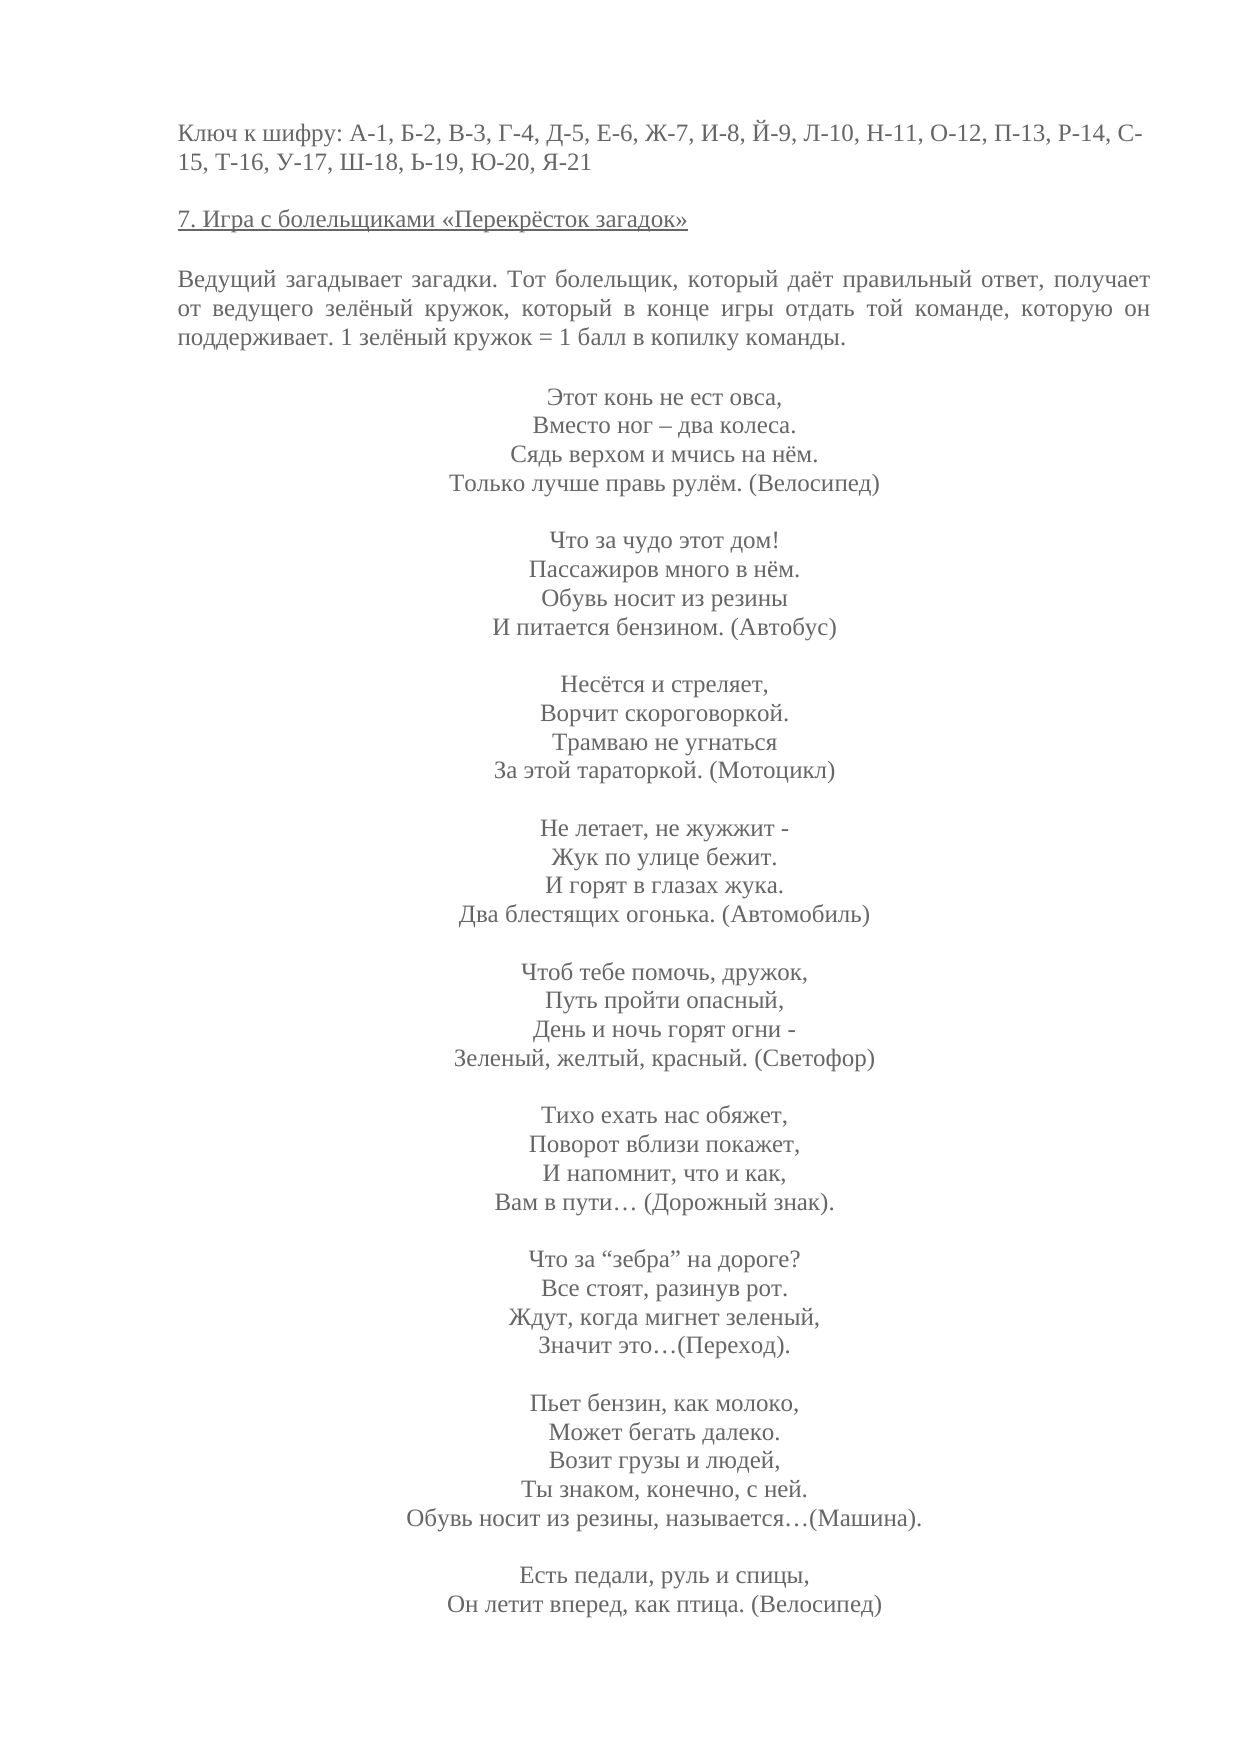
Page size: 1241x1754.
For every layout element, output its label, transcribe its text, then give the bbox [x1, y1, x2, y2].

text Сядь верхом и мчись на нём. [177, 439, 1152, 468]
text Пассажиров много в нём. [177, 554, 1152, 583]
text Он летит вперед, как птица. (Велосипед) [177, 1589, 1152, 1618]
text Тихо ехать нас обяжет, [177, 1072, 1152, 1129]
text И напомнит, что и как, [177, 1158, 1152, 1187]
text Все стоят, разинув рот. [177, 1273, 1152, 1302]
text Что за чудо этот дом! [177, 497, 1152, 554]
text И питается бензином. (Автобус) [177, 612, 1152, 641]
text Только лучше правь рулём. (Велосипед) [177, 468, 1152, 497]
text День и ночь горят огни - [177, 1014, 1152, 1043]
text Не летает, не жужжит - [177, 784, 1152, 842]
text Вам в пути… (Дорожный знак). [177, 1187, 1152, 1216]
text Ведущий загадывает загадки. Тот болельщик, который даёт правильный ответ, получает от ведущего зелёный кружок, который в конце игры отдать той команде, которую он поддерживает. 1 зелёный кружок = 1 балл в копилку команды. [177, 264, 1152, 351]
text Жук по улице бежит. [177, 842, 1152, 871]
text Возит грузы и людей, [177, 1446, 1152, 1474]
text Ворчит скороговоркой. [177, 698, 1152, 727]
text Ключ к шифру: А-1, Б-2, В-3, Г-4, Д-5, Е-6, Ж-7, И-8, Й-9, Л-10, Н-11, О-12, П-13, Р-14, С-15, Т-16, У-17, Ш-18, Ь-19, Ю-20, Я-21 [177, 118, 1152, 176]
text Чтоб тебе помочь, дружок, [177, 928, 1152, 986]
text Вместо ног – два колеса. [177, 411, 1152, 439]
text Несётся и стреляет, [177, 641, 1152, 698]
text Может бегать далеко. [177, 1417, 1152, 1446]
text Что за “зебра” на дороге? [177, 1216, 1152, 1273]
text Ты знаком, конечно, с ней. [177, 1474, 1152, 1503]
text Значит это…(Переход). [177, 1331, 1152, 1359]
text 7. Игра с болельщиками «Перекрёсток загадок» [177, 176, 1152, 233]
text Трамваю не угнаться [177, 727, 1152, 756]
text Поворот вблизи покажет, [177, 1129, 1152, 1158]
text Ждут, когда мигнет зеленый, [177, 1302, 1152, 1331]
text Путь пройти опасный, [177, 986, 1152, 1014]
text И горят в глазах жука. [177, 871, 1152, 899]
text За этой тараторкой. (Мотоцикл) [177, 756, 1152, 784]
text Пьет бензин, как молоко, [177, 1359, 1152, 1417]
text Два блестящих огонька. (Автомобиль) [177, 899, 1152, 928]
text Этот конь не ест овса, [177, 382, 1152, 411]
text Есть педали, руль и спицы, [177, 1532, 1152, 1589]
text Зеленый, желтый, красный. (Светофор) [177, 1043, 1152, 1072]
text Обувь носит из резины [177, 583, 1152, 612]
text Обувь носит из резины, называется…(Машина). [177, 1503, 1152, 1532]
